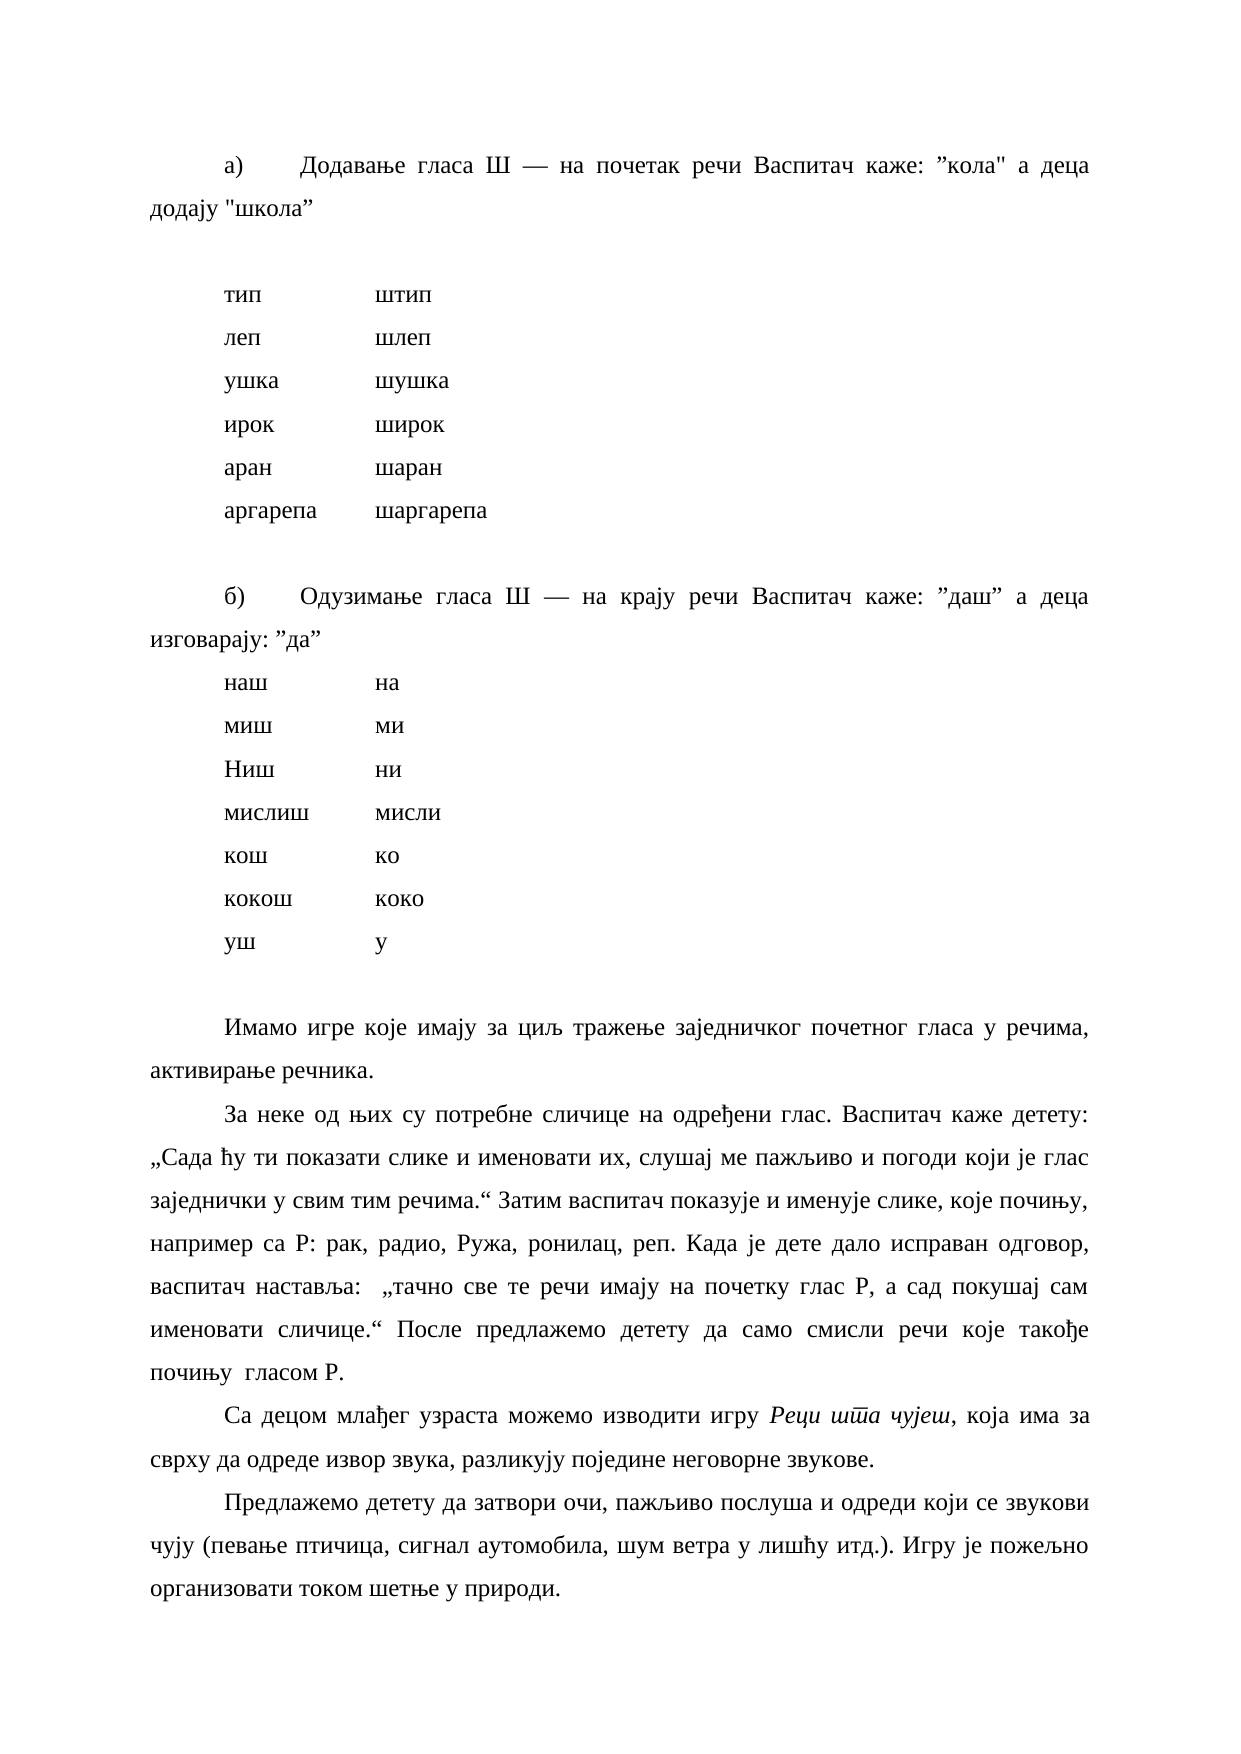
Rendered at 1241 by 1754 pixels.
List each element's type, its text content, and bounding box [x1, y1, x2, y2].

text Са децом млађег узраста можемо изводити игру Реци шта чујеш, која има за сврху да одреде извор звука, разликују поједине неговорне звукове. [150, 1401, 1090, 1472]
text кокош коко [150, 883, 1090, 912]
text ушка шушка [150, 366, 1090, 394]
text ирок широк [150, 409, 1090, 437]
text аран шаран [150, 452, 1090, 481]
text аргарепа шаргарепа [150, 495, 1090, 524]
text б) Одузимање гласа Ш — на крају речи Васпитач каже: ”даш” а деца изговарају: ”да” [150, 581, 1090, 653]
text кош ко [150, 840, 1090, 869]
text а) Додавање гласа Ш — на почетак речи Васпитач каже: ”кола" а деца додају "школа” [150, 150, 1090, 222]
text Имамо игре које имају за циљ тражење заједничког почетног гласа у речима, активирање речника. [150, 1012, 1090, 1084]
text наш на [150, 667, 1090, 696]
text тип штип [150, 279, 1090, 308]
text Ниш ни [150, 754, 1090, 782]
text За неке од њих су потребне сличице на одређени глас. Васпитач каже детету: „Сада ћу ти показати слике и именовати их, слушај ме пажљиво и погоди који је глас заједнички у свим тим речима.“ Затим васпитач показује и именује слике, које почињу, например са Р: рак, радио, Ружа, ронилац, реп. Када је дете дало исправан одговор, васпитач наставља: „тачно све те речи имају на почетку глас Р, а сад покушај сам именовати сличице.“ После предлажемо детету да само смисли речи које такође почињу гласом Р. [150, 1099, 1090, 1386]
text уш у [150, 926, 1090, 955]
text леп шлеп [150, 322, 1090, 351]
text миш ми [150, 711, 1090, 739]
text Предлажемо детету да затвори очи, пажљиво послуша и одреди који се звукови чују (певање птичица, сигнал аутомобила, шум ветра у лишћу итд.). Игру је пожељно организовати током шетње у природи. [150, 1487, 1090, 1602]
text мислиш мисли [150, 797, 1090, 826]
